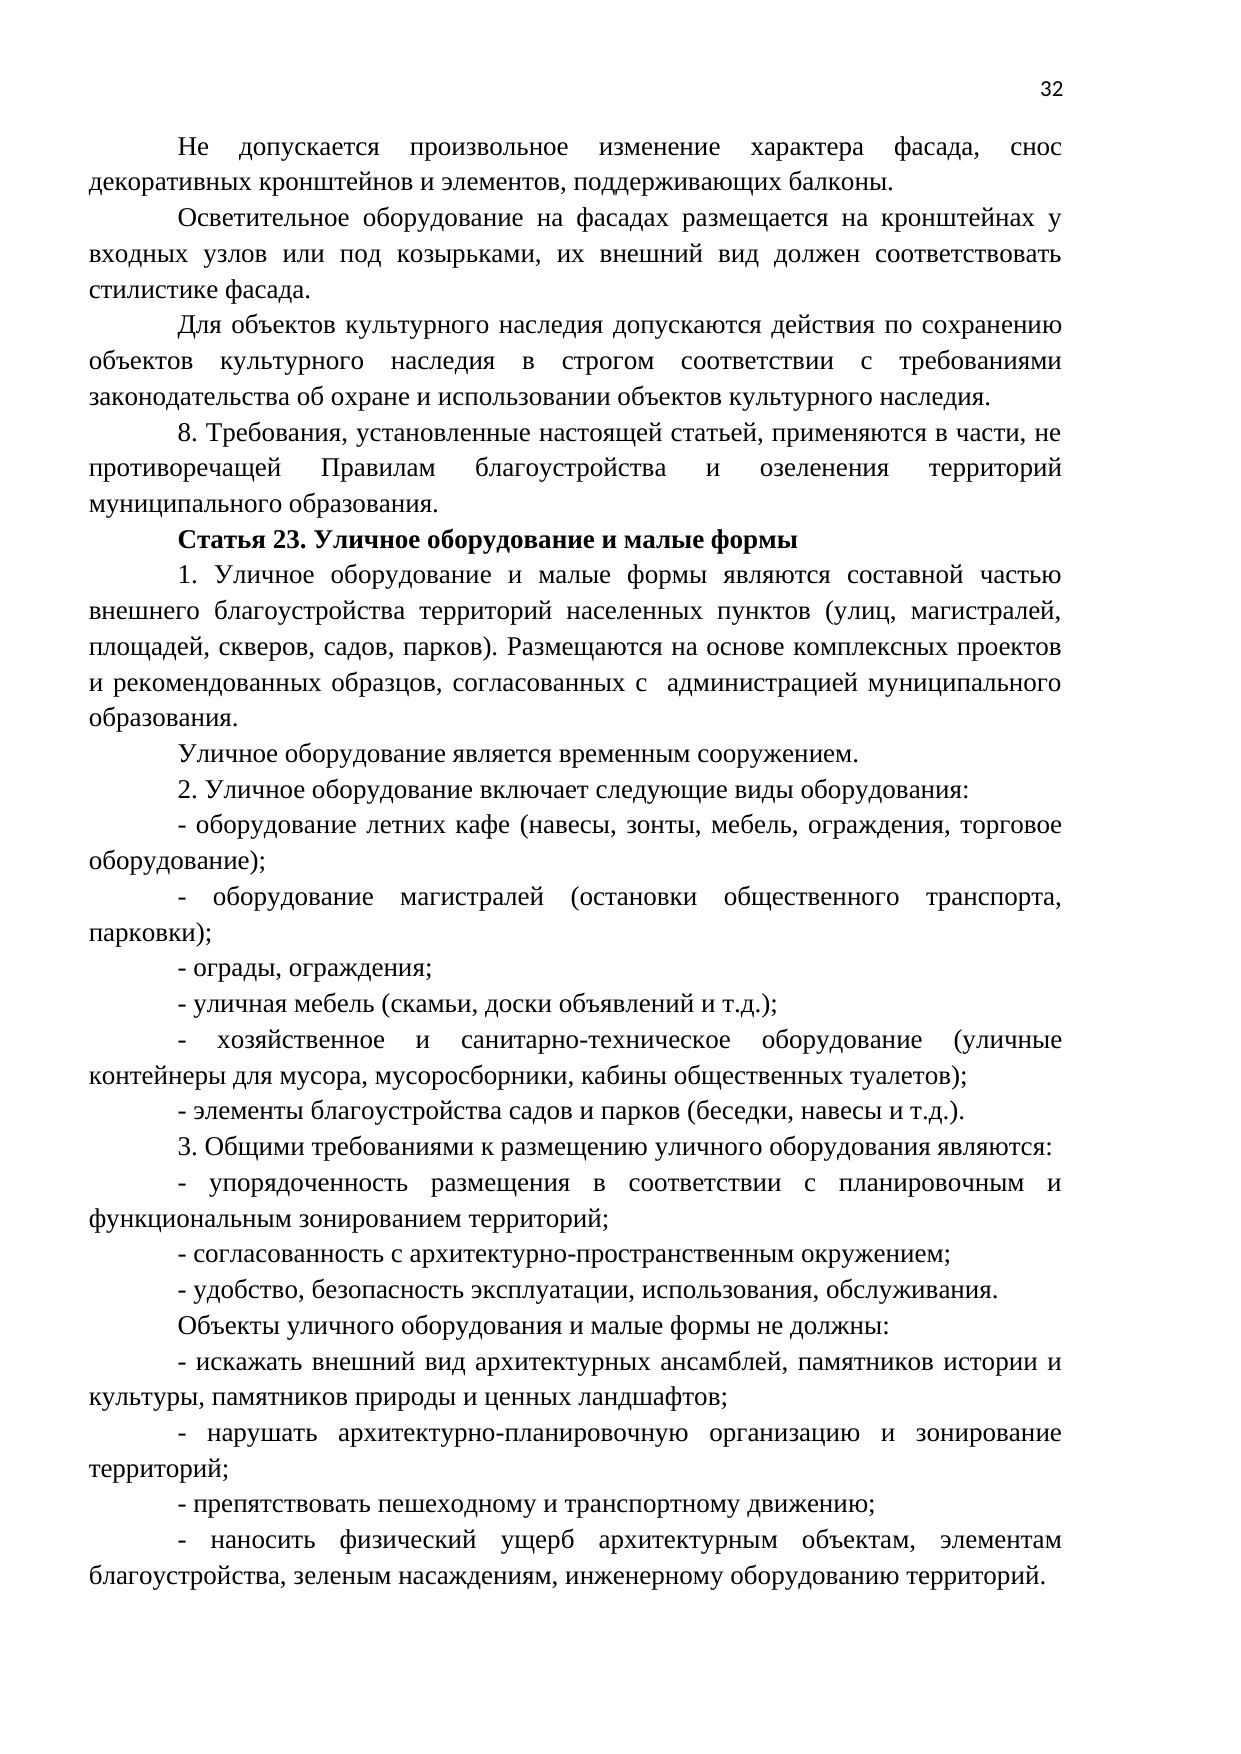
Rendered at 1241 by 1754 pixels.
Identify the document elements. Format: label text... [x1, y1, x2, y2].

text - согласованность с архитектурно-пространственным окружением; [88, 1237, 1063, 1268]
text Объекты уличного оборудования и малые формы не должны: [88, 1309, 1063, 1340]
text - хозяйственное и санитарно-техническое оборудование (уличные контейнеры для мусора, мусоросборники, кабины общественных туалетов); [88, 1023, 1063, 1090]
text - удобство, безопасность эксплуатации, использования, обслуживания. [88, 1273, 1063, 1304]
text - упорядоченность размещения в соответствии с планировочным и функциональным зонированием территорий; [88, 1166, 1063, 1233]
text - оборудование летних кафе (навесы, зонты, мебель, ограждения, торговое оборудование); [88, 809, 1063, 876]
text 3. Общими требованиями к размещению уличного оборудования являются: [88, 1130, 1063, 1161]
text Для объектов культурного наследия допускаются действия по сохранению объектов культурного наследия в строгом соответствии с требованиями законодательства об охране и использовании объектов культурного наследия. [88, 308, 1063, 411]
text Статья 23. Уличное оборудование и малые формы [88, 523, 1063, 554]
text Осветительное оборудование на фасадах размещается на кронштейнах у входных узлов или под козырьками, их внешний вид должен соответствовать стилистике фасада. [88, 201, 1063, 304]
text - наносить физический ущерб архитектурным объектам, элементам благоустройства, зеленым насаждениям, инженерному оборудованию территорий. [88, 1523, 1063, 1590]
text - нарушать архитектурно-планировочную организацию и зонирование территорий; [88, 1416, 1063, 1483]
text - элементы благоустройства садов и парков (беседки, навесы и т.д.). [88, 1094, 1063, 1126]
text 8. Требования, установленные настоящей статьей, применяются в части, не противоречащей Правилам благоустройства и озеленения территорий муниципального образования. [88, 416, 1063, 518]
text - искажать внешний вид архитектурных ансамблей, памятников истории и культуры, памятников природы и ценных ландшафтов; [88, 1344, 1063, 1411]
text - ограды, ограждения; [88, 952, 1063, 983]
text 1. Уличное оборудование и малые формы являются составной частью внешнего благоустройства территорий населенных пунктов (улиц, магистралей, площадей, скверов, садов, парков). Размещаются на основе комплексных проектов и рекомендованных образцов, согласованных с администрацией муниципального образования. [88, 558, 1063, 733]
text Не допускается произвольное изменение характера фасада, снос декоративных кронштейнов и элементов, поддерживающих балконы. [88, 130, 1063, 197]
text - уличная мебель (скамьи, доски объявлений и т.д.); [88, 987, 1063, 1018]
text - оборудование магистралей (остановки общественного транспорта, парковки); [88, 880, 1063, 947]
text 2. Уличное оборудование включает следующие виды оборудования: [88, 773, 1063, 804]
text Уличное оборудование является временным сооружением. [88, 737, 1063, 768]
text - препятствовать пешеходному и транспортному движению; [88, 1487, 1063, 1519]
